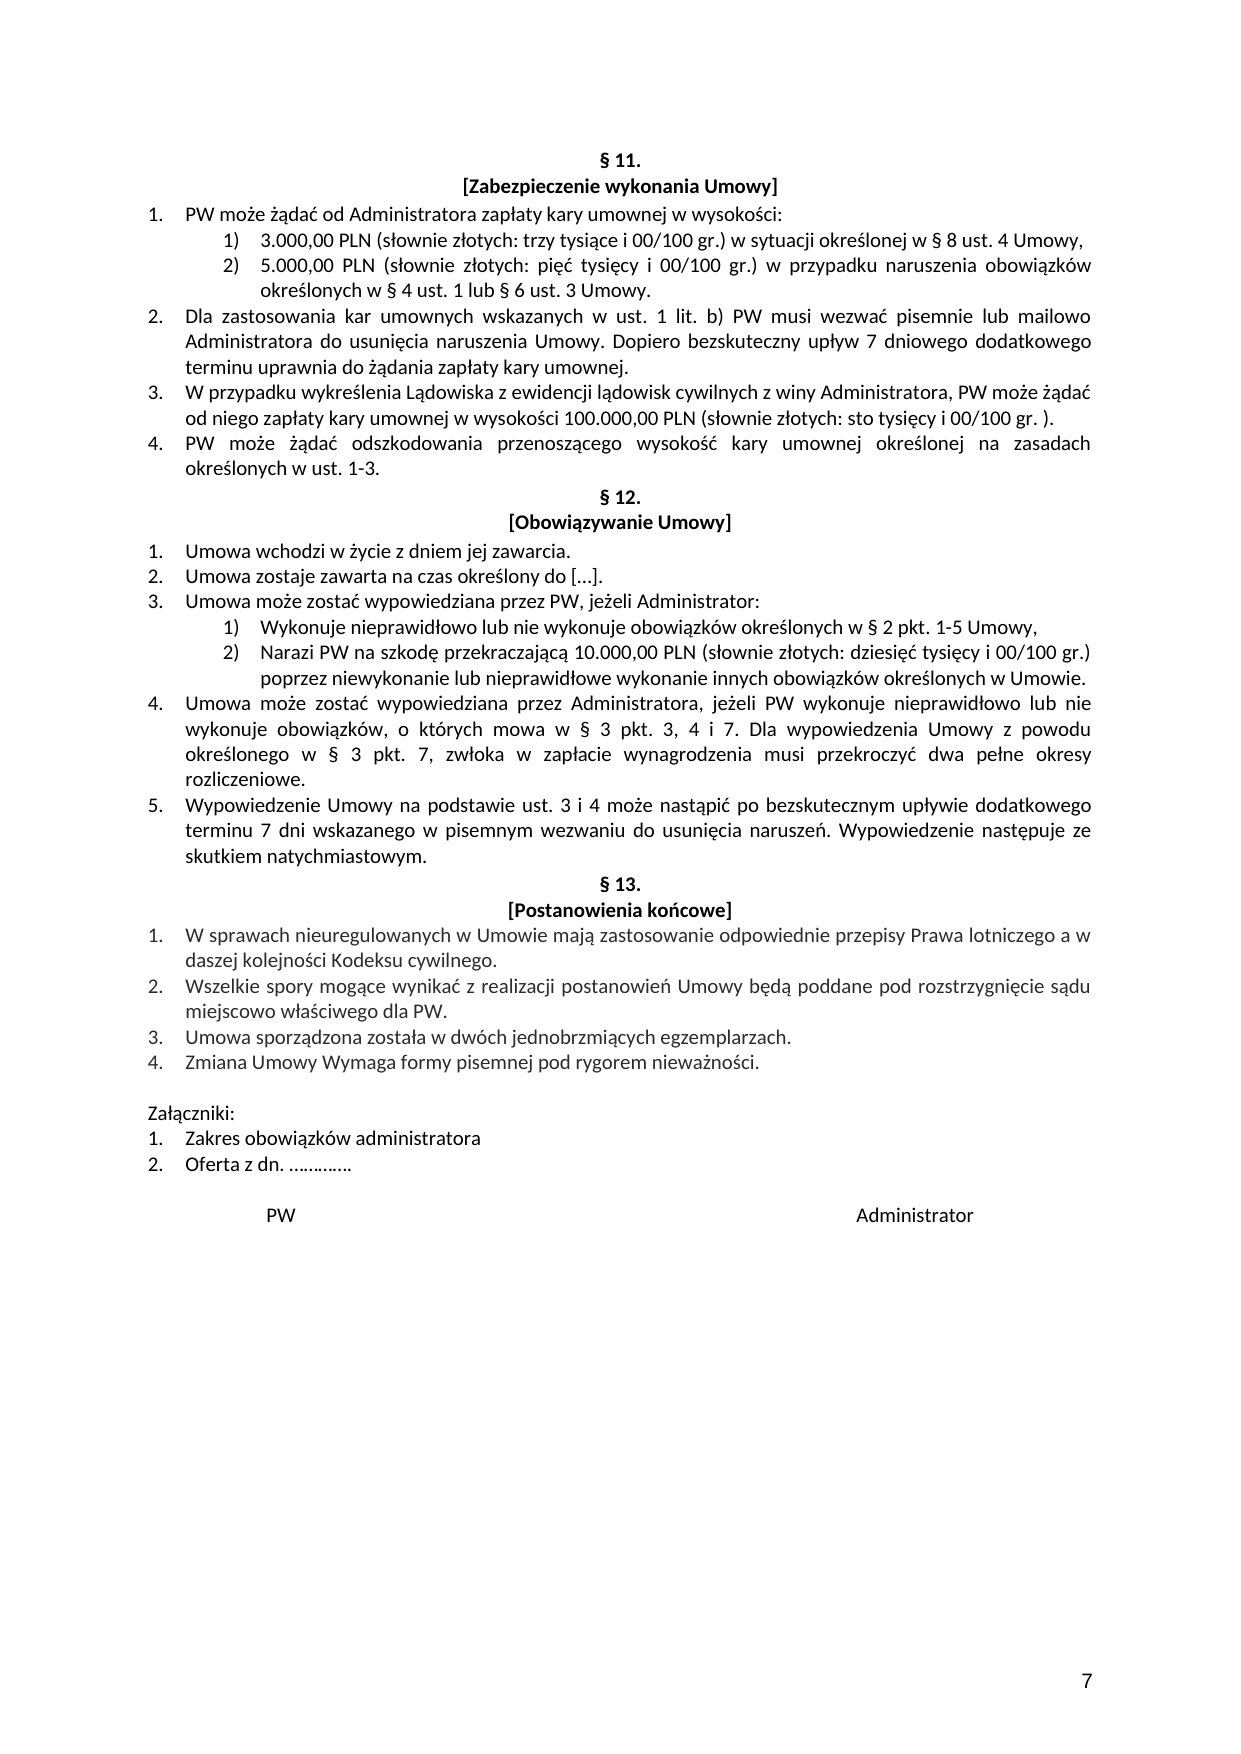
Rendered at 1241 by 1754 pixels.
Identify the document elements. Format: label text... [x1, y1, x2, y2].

list 5.000,00 PLN (słownie złotych: pięć tysięcy i 00/100 gr.) w przypadku naruszenia obowiązków określonych w § 4 ust. 1 lub § 6 ust. 3 Umowy. [223, 252, 1093, 303]
text § 12. [Obowiązywanie Umowy] [148, 484, 1093, 535]
list 3.000,00 PLN (słownie złotych: trzy tysiące i 00/100 gr.) w sytuacji określonej w § 8 ust. 4 Umowy, [223, 227, 1093, 252]
list Wypowiedzenie Umowy na podstawie ust. 3 i 4 może nastąpić po bezskutecznym upływie dodatkowego terminu 7 dni wskazanego w pisemnym wezwaniu do usunięcia naruszeń. Wypowiedzenie następuje ze skutkiem natychmiastowym. [148, 792, 1093, 868]
text § 11. [Zabezpieczenie wykonania Umowy] [148, 148, 1093, 198]
text § 13. [Postanowienia końcowe] [148, 871, 1093, 922]
list W sprawach nieuregulowanych w Umowie mają zastosowanie odpowiednie przepisy Prawa lotniczego a w daszej kolejności Kodeksu cywilnego. [148, 922, 1093, 973]
text PW Administrator [148, 1202, 1093, 1227]
list Wykonuje nieprawidłowo lub nie wykonuje obowiązków określonych w § 2 pkt. 1-5 Umowy, [223, 614, 1093, 639]
list Wszelkie spory mogące wynikać z realizacji postanowień Umowy będą poddane pod rozstrzygnięcie sądu miejscowo właściwego dla PW. [148, 973, 1093, 1024]
list PW może żądać odszkodowania przenoszącego wysokość kary umownej określonej na zasadach określonych w ust. 1-3. [148, 430, 1093, 481]
list Umowa sporządzona została w dwóch jednobrzmiących egzemplarzach. [148, 1024, 1093, 1049]
list Dla zastosowania kar umownych wskazanych w ust. 1 lit. b) PW musi wezwać pisemnie lub mailowo Administratora do usunięcia naruszenia Umowy. Dopiero bezskuteczny upływ 7 dniowego dodatkowego terminu uprawnia do żądania zapłaty kary umownej. [148, 303, 1093, 379]
text Załączniki: [148, 1100, 1093, 1126]
list Umowa może zostać wypowiedziana przez PW, jeżeli Administrator: [148, 589, 1093, 614]
list PW może żądać od Administratora zapłaty kary umownej w wysokości: [148, 201, 1093, 227]
list Zmiana Umowy Wymaga formy pisemnej pod rygorem nieważności. [148, 1049, 1093, 1075]
list Umowa zostaje zawarta na czas określony do […]. [148, 563, 1093, 589]
list Zakres obowiązków administratora [148, 1126, 1093, 1151]
list Umowa może zostać wypowiedziana przez Administratora, jeżeli PW wykonuje nieprawidłowo lub nie wykonuje obowiązków, o których mowa w § 3 pkt. 3, 4 i 7. Dla wypowiedzenia Umowy z powodu określonego w § 3 pkt. 7, zwłoka w zapłacie wynagrodzenia musi przekroczyć dwa pełne okresy rozliczeniowe. [148, 690, 1093, 792]
list W przypadku wykreślenia Lądowiska z ewidencji lądowisk cywilnych z winy Administratora, PW może żądać od niego zapłaty kary umownej w wysokości 100.000,00 PLN (słownie złotych: sto tysięcy i 00/100 gr. ). [148, 379, 1093, 430]
list Oferta z dn. …………. [148, 1151, 1093, 1176]
list Narazi PW na szkodę przekraczającą 10.000,00 PLN (słownie złotych: dziesięć tysięcy i 00/100 gr.) poprzez niewykonanie lub nieprawidłowe wykonanie innych obowiązków określonych w Umowie. [223, 639, 1093, 690]
list Umowa wchodzi w życie z dniem jej zawarcia. [148, 538, 1093, 563]
